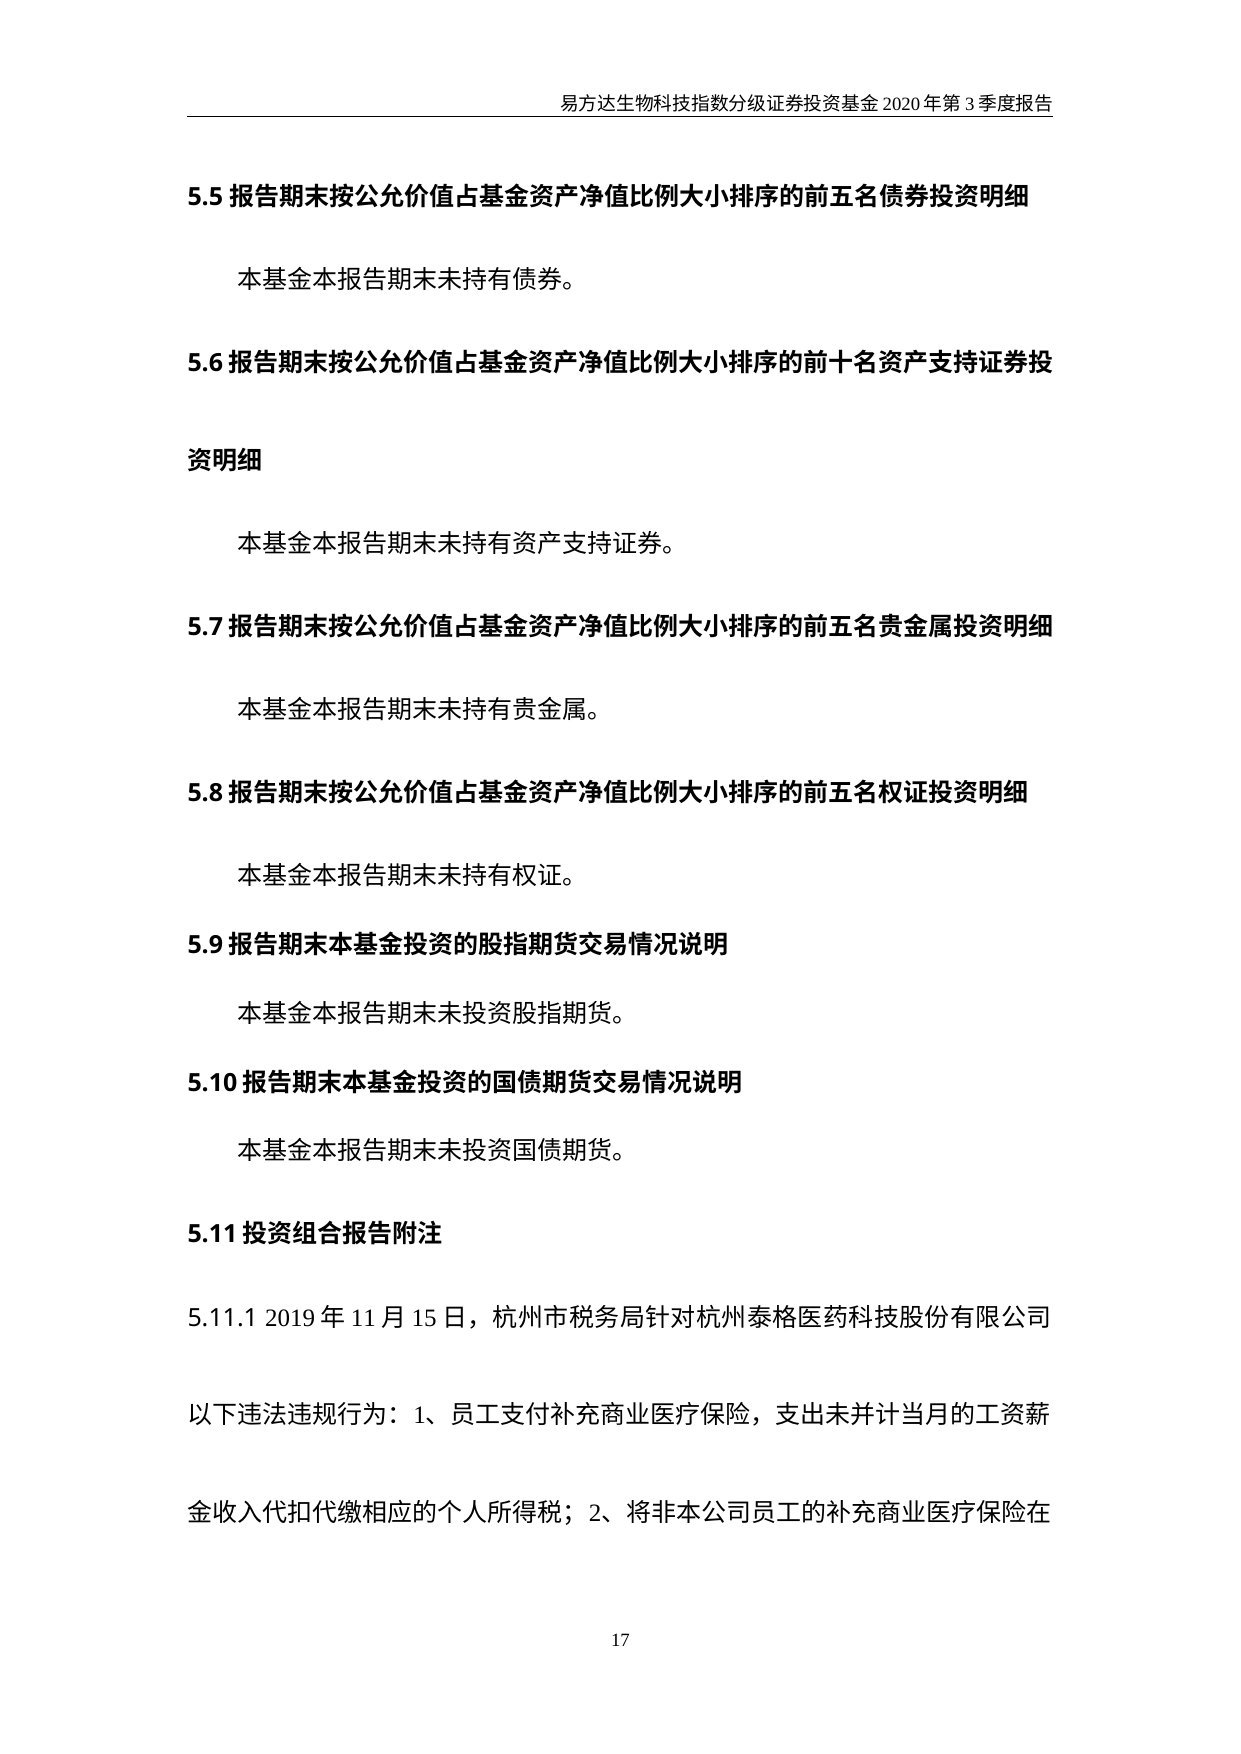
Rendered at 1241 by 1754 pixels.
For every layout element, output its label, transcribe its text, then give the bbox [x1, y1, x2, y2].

text 本基金本报告期末未持有权证。 [187, 841, 1053, 906]
text 5.10报告期末本基金投资的国债期货交易情况说明 [187, 1062, 1053, 1098]
text 5.11投资组合报告附注 [187, 1199, 1053, 1264]
text 本基金本报告期末未持有贵金属。 [187, 675, 1053, 740]
text 本基金本报告期末未持有资产支持证券。 [187, 509, 1053, 574]
text 本基金本报告期末未持有债券。 [187, 245, 1053, 310]
text 5.7报告期末按公允价值占基金资产净值比例大小排序的前五名贵金属投资明细 [187, 592, 1053, 657]
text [187, 1283, 1053, 1543]
text 5.8报告期末按公允价值占基金资产净值比例大小排序的前五名权证投资明细 [187, 758, 1053, 823]
text 5.6报告期末按公允价值占基金资产净值比例大小排序的前十名资产支持证券投资明细 [187, 328, 1053, 491]
text 本基金本报告期末未投资国债期货。 [187, 1116, 1053, 1181]
text 5.5 报告期末按公允价值占基金资产净值比例大小排序的前五名债券投资明细 [187, 162, 1053, 227]
text 本基金本报告期末未投资股指期货。 [187, 979, 1053, 1044]
text 5.9报告期末本基金投资的股指期货交易情况说明 [187, 924, 1053, 961]
